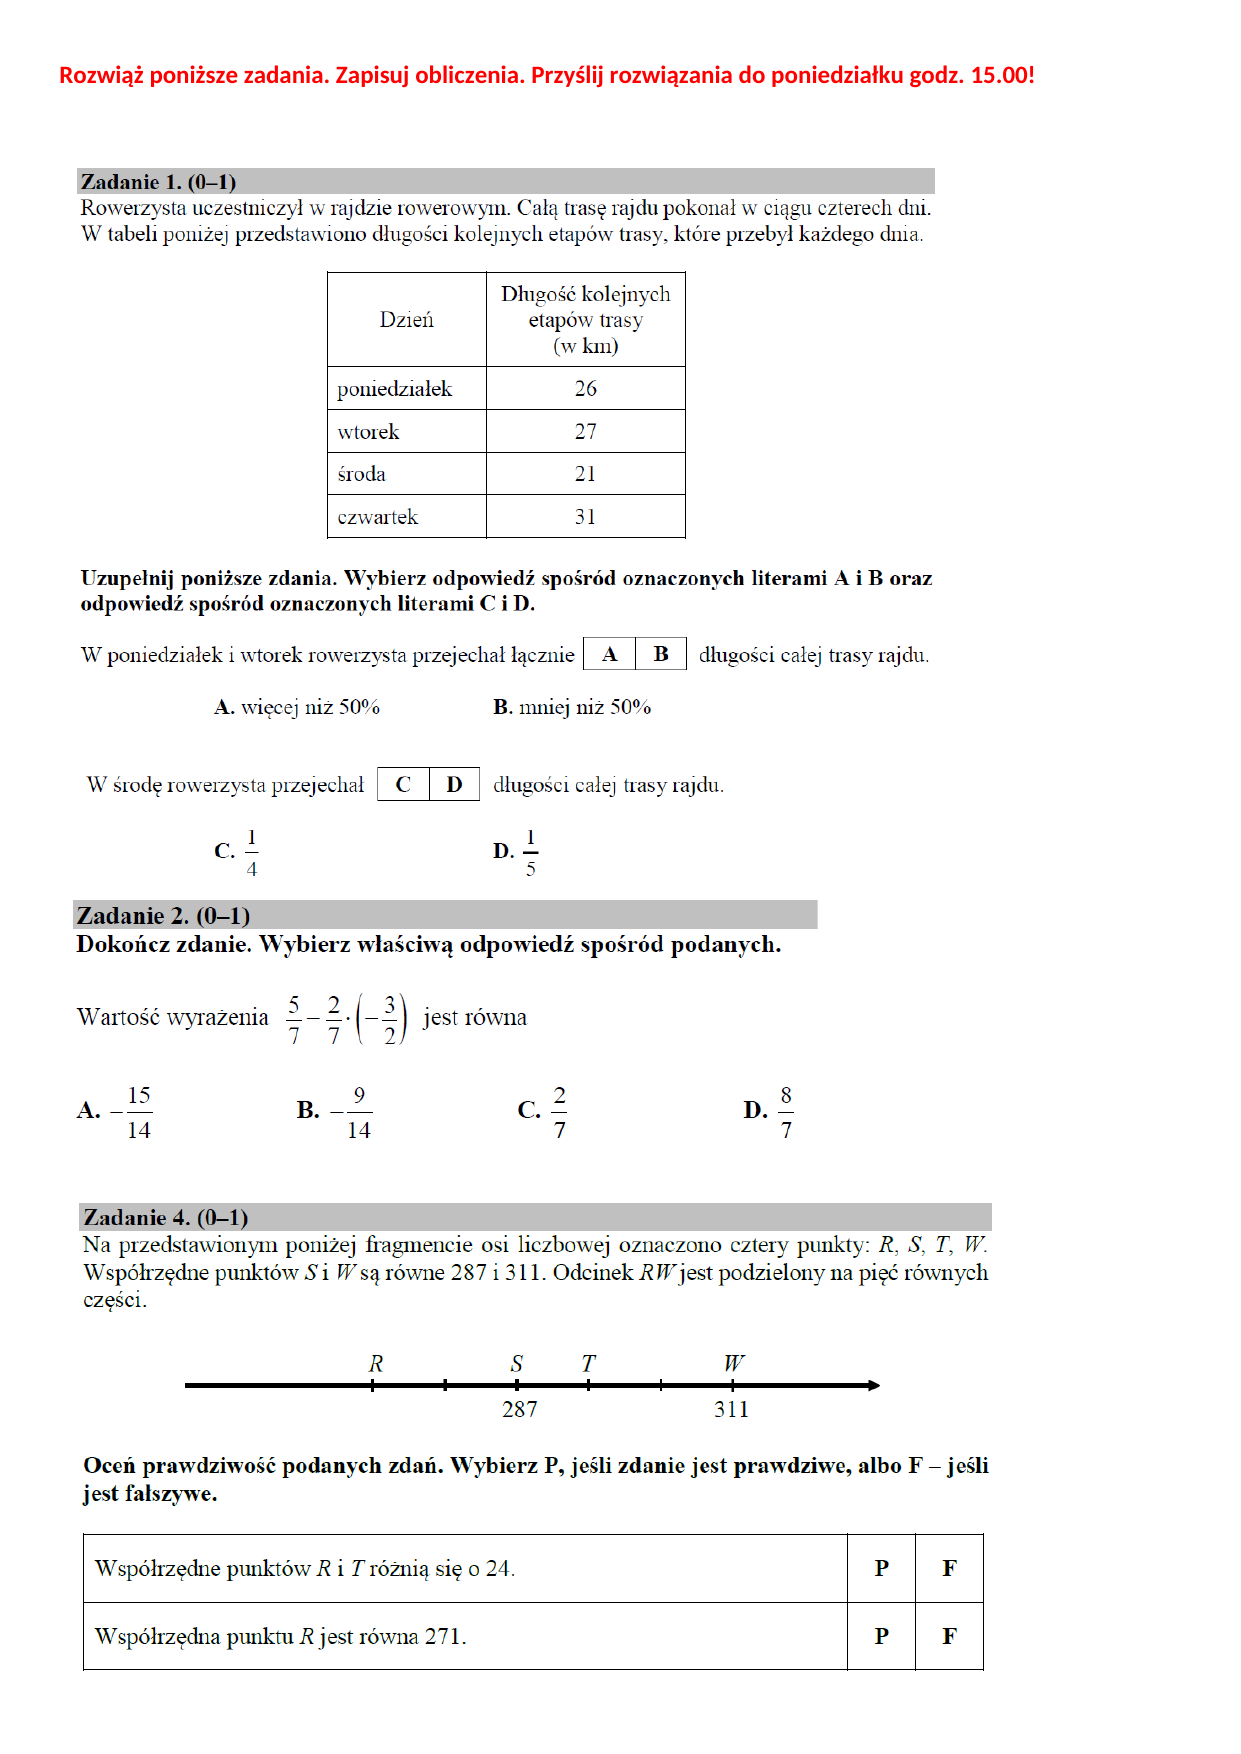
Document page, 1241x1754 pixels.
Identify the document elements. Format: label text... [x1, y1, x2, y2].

text Rozwiąż poniższe zadania. Zapisuj obliczenia. Przyślij rozwiązania do poniedziałku godz. 15.00! [59, 59, 1181, 89]
